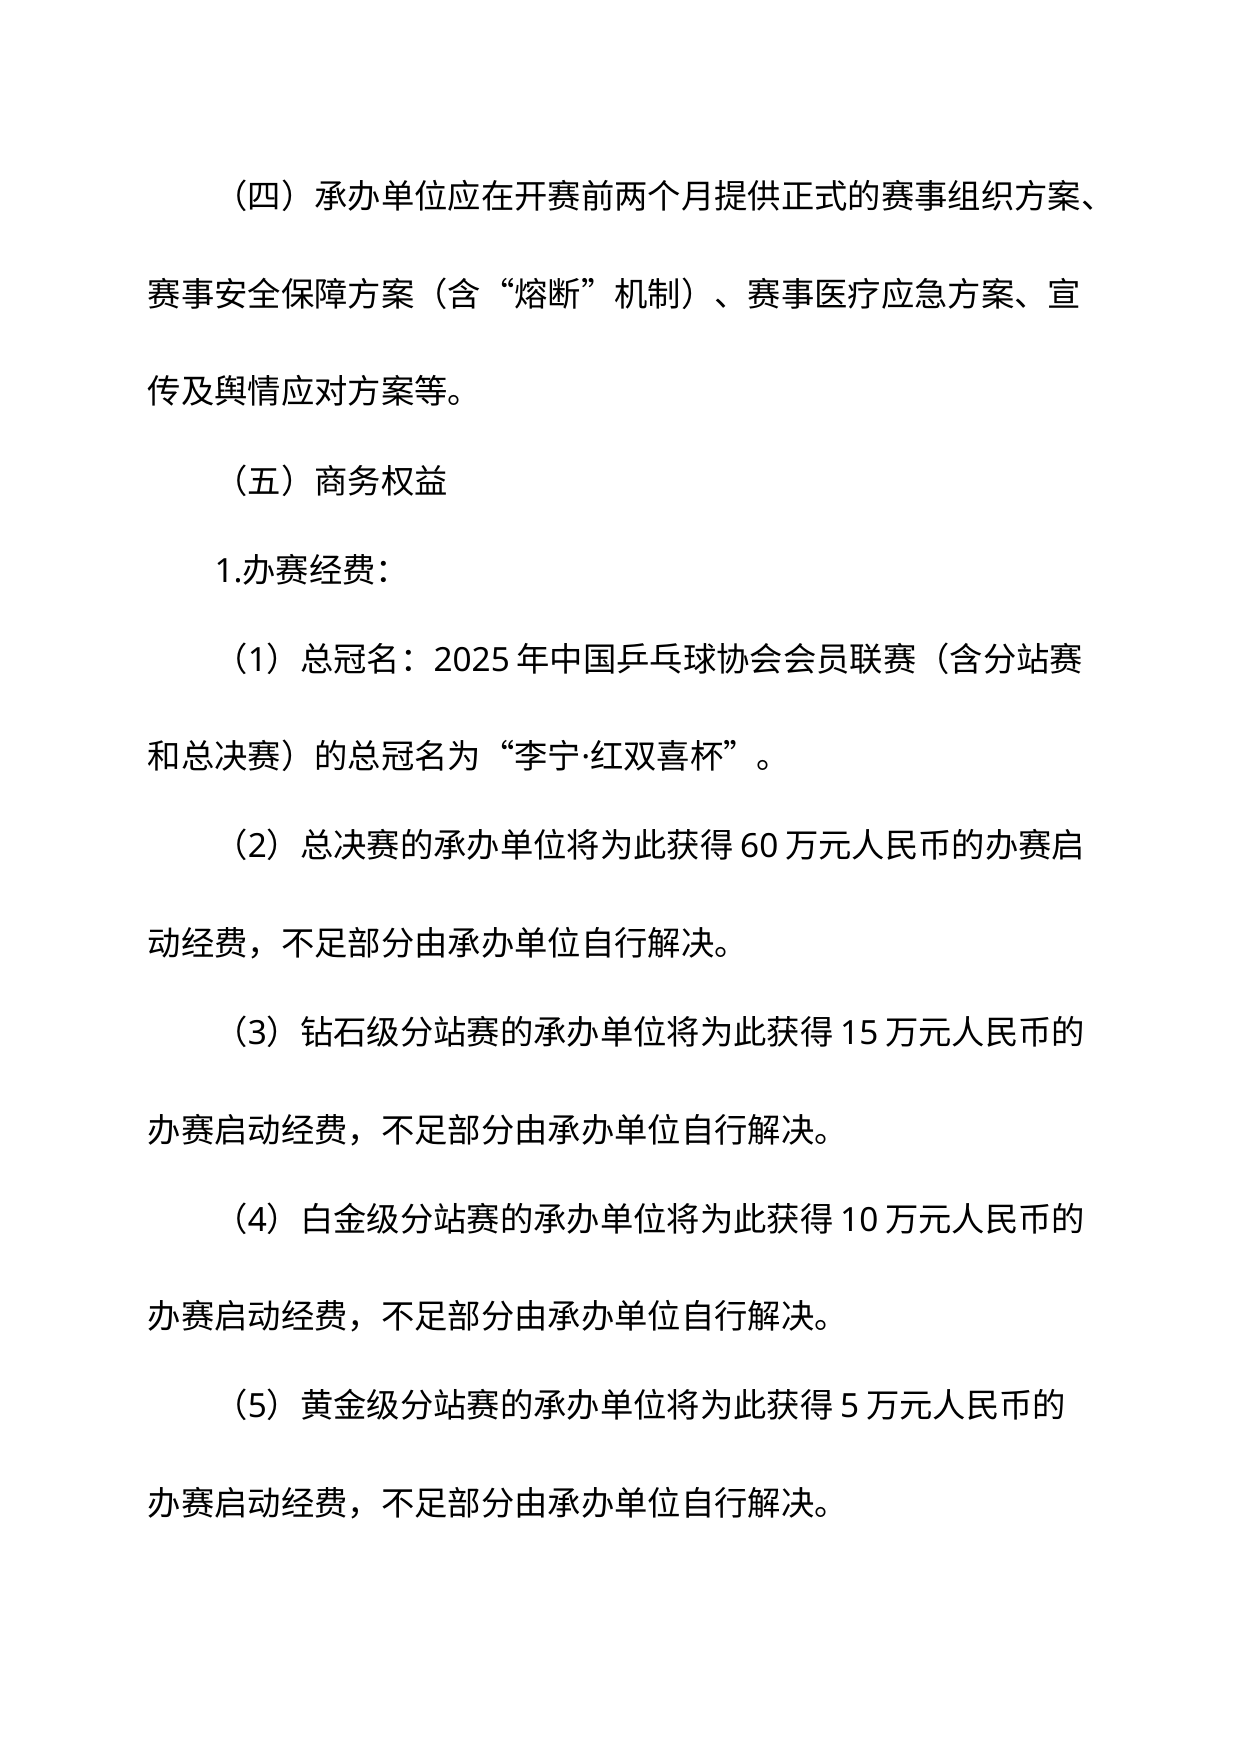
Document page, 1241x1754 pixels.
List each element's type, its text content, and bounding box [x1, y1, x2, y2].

text （四）承办单位应在开赛前两个月提供正式的赛事组织方案、赛事安全保障方案（含“熔断”机制）、赛事医疗应急方案、宣传及舆情应对方案等。 [148, 162, 1093, 422]
text （4）白金级分站赛的承办单位将为此获得10万元人民币的办赛启动经费，不足部分由承办单位自行解决。 [148, 1184, 1093, 1347]
text （3）钻石级分站赛的承办单位将为此获得15万元人民币的办赛启动经费，不足部分由承办单位自行解决。 [148, 997, 1093, 1160]
text （5）黄金级分站赛的承办单位将为此获得5万元人民币的办赛启动经费，不足部分由承办单位自行解决。 [148, 1371, 1093, 1533]
text 1.办赛经费： [148, 535, 1093, 600]
text （2）总决赛的承办单位将为此获得60万元人民币的办赛启动经费，不足部分由承办单位自行解决。 [148, 811, 1093, 973]
text （1）总冠名：2025年中国乒乓球协会会员联赛（含分站赛和总决赛）的总冠名为“李宁·红双喜杯”。 [148, 624, 1093, 787]
text （五）商务权益 [148, 446, 1093, 511]
